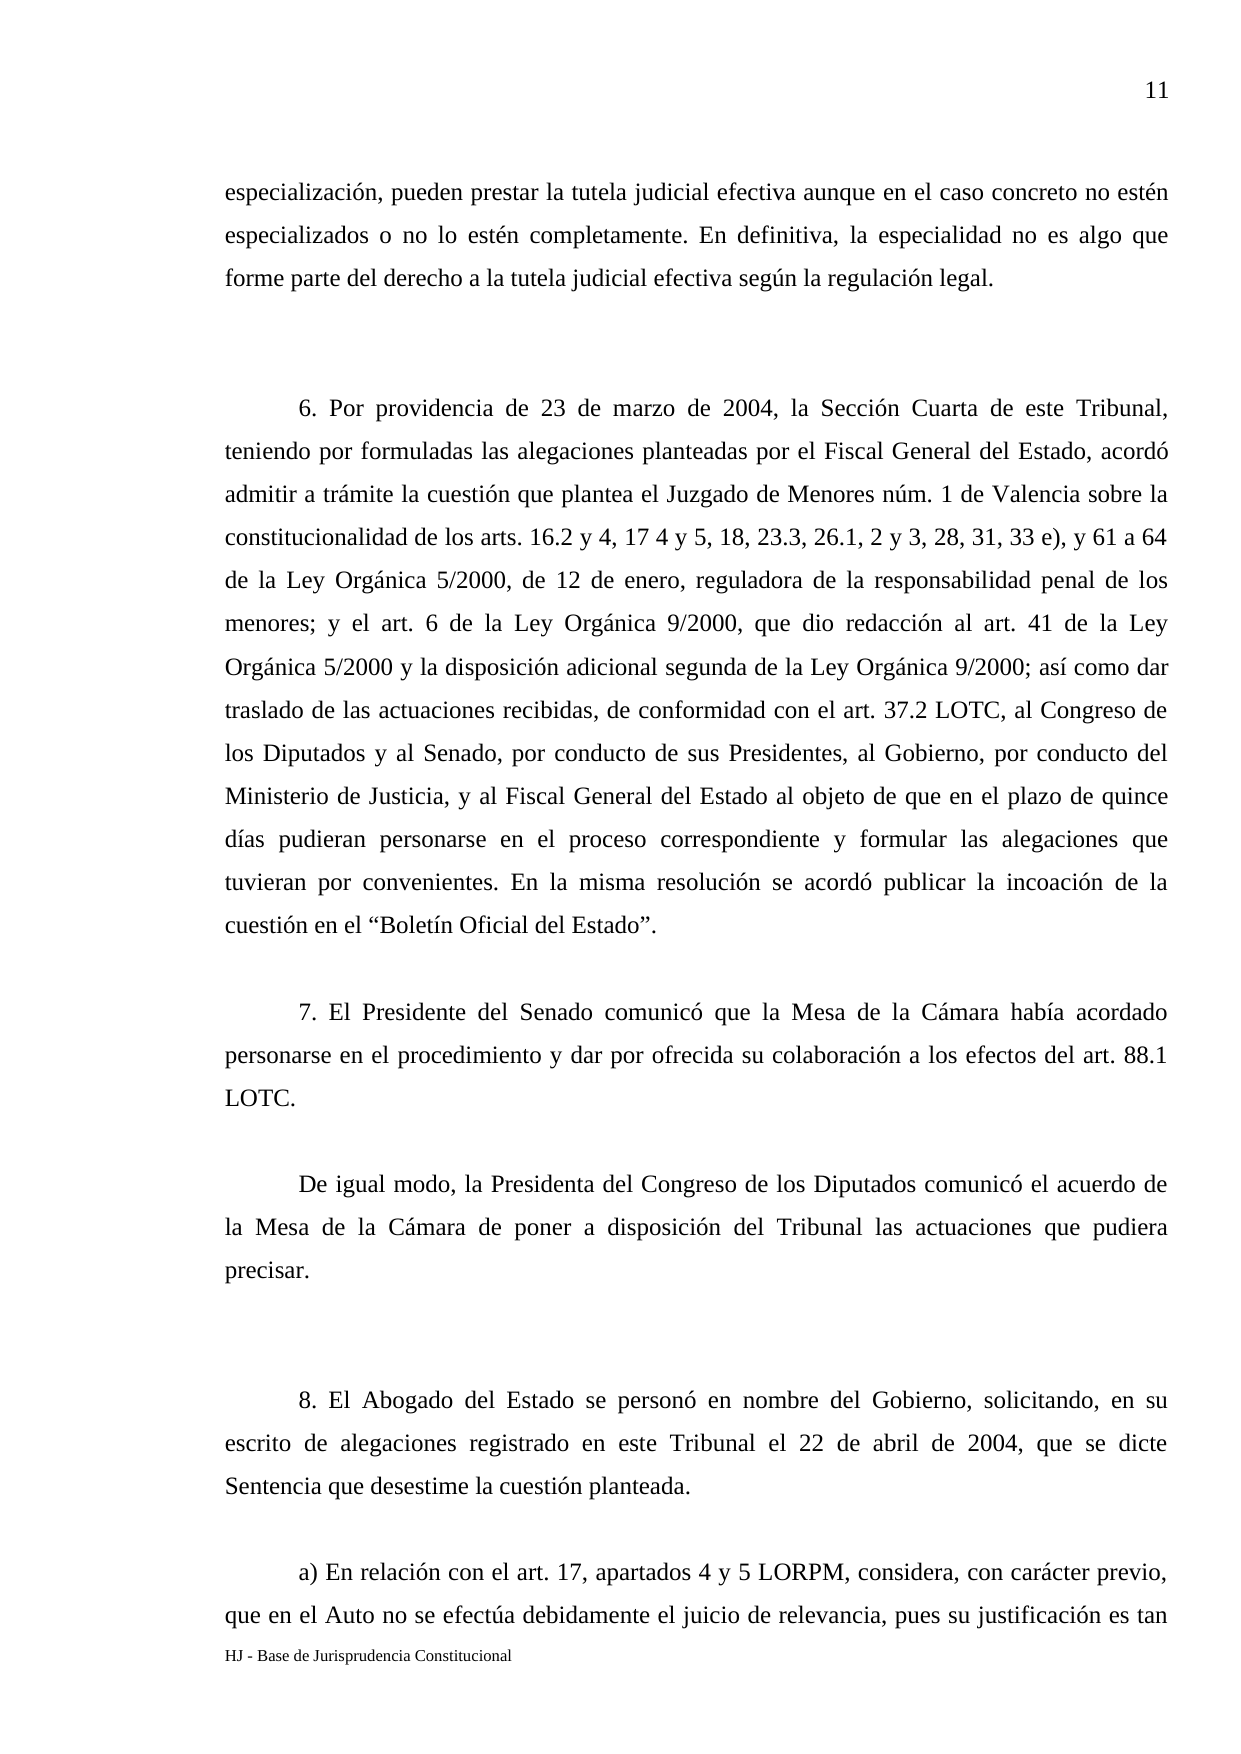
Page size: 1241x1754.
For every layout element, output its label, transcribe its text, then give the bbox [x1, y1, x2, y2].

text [224, 177, 1169, 292]
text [224, 1557, 1169, 1629]
text De igual modo, la Presidenta del Congreso de los Diputados comunicó el acuerdo de la Mesa de la Cámara de poner a disposición del Tribunal las actuaciones que pudiera precisar. [224, 1169, 1169, 1284]
text 7. El Presidente del Senado comunicó que la Mesa de la Cámara había acordado personarse en el procedimiento y dar por ofrecida su colaboración a los efectos del art. 88.1 LOTC. [224, 997, 1169, 1112]
text 8. El Abogado del Estado se personó en nombre del Gobierno, solicitando, en su escrito de alegaciones registrado en este Tribunal el 22 de abril de 2004, que se dicte Sentencia que desestime la cuestión planteada. [224, 1385, 1169, 1500]
text 6. Por providencia de 23 de marzo de 2004, la Sección Cuarta de este Tribunal, teniendo por formuladas las alegaciones planteadas por el Fiscal General del Estado, acordó admitir a trámite la cuestión que plantea el Juzgado de Menores núm. 1 de Valencia sobre la constitucionalidad de los arts. 16.2 y 4, 17 4 y 5, 18, 23.3, 26.1, 2 y 3, 28, 31, 33 e), y 61 a 64 de la Ley Orgánica 5/2000, de 12 de enero, reguladora de la responsabilidad penal de los menores; y el art. 6 de la Ley Orgánica 9/2000, que dio redacción al art. 41 de la Ley Orgánica 5/2000 y la disposición adicional segunda de la Ley Orgánica 9/2000; así como dar traslado de las actuaciones recibidas, de conformidad con el art. 37.2 LOTC, al Congreso de los Diputados y al Senado, por conducto de sus Presidentes, al Gobierno, por conducto del Ministerio de Justicia, y al Fiscal General del Estado al objeto de que en el plazo de quince días pudieran personarse en el proceso correspondiente y formular las alegaciones que tuvieran por convenientes. En la misma resolución se acordó publicar la incoación de la cuestión en el “Boletín Oficial del Estado”. [224, 393, 1169, 939]
